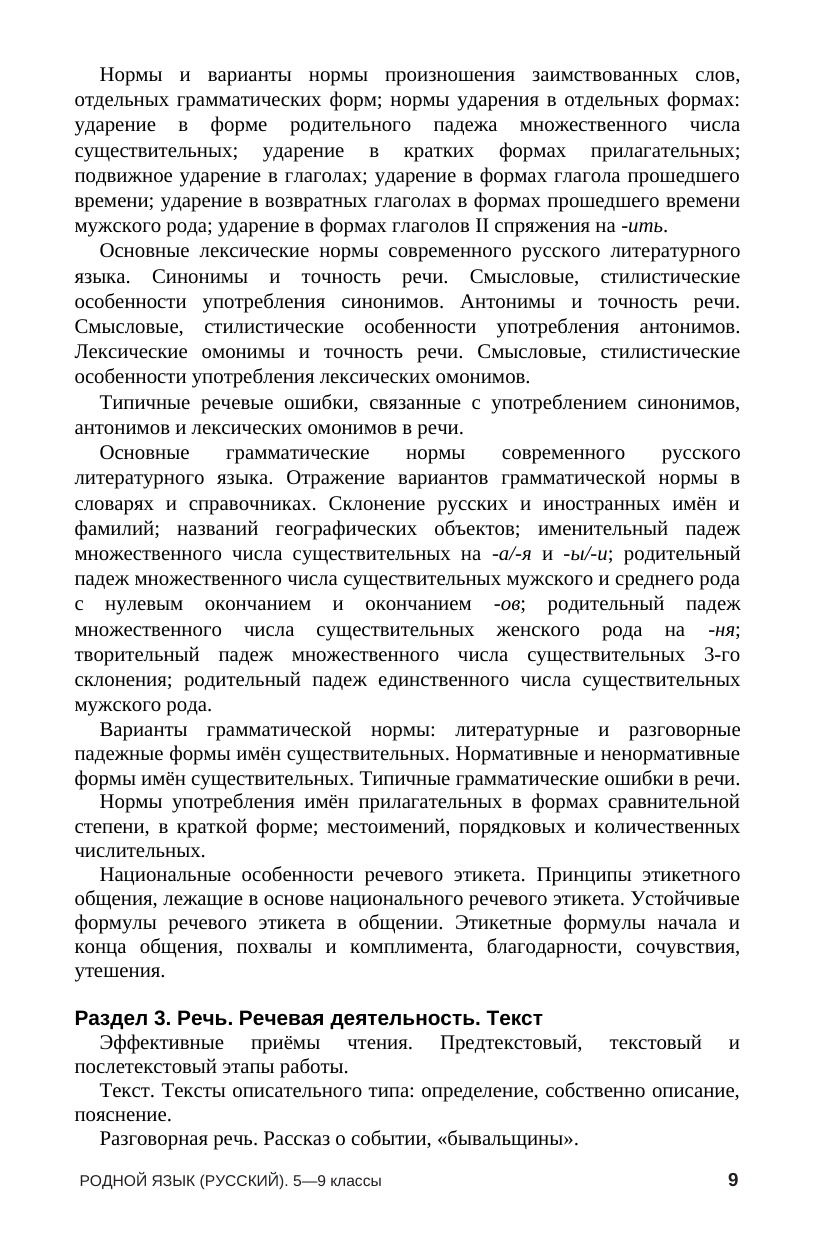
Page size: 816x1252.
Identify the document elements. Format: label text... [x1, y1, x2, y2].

text Национальные особенности речевого этикета. Принципы этикетного общения, лежащие в основе национального речевого этикета. Устойчивые формулы речевого этикета в общении. Этикетные формулы начала и конца общения, похвалы и комплимента, благодарности, сочувствия, утешения. [74, 862, 741, 982]
text Раздел 3. Речь. Речевая деятельность. Текст [74, 1006, 741, 1030]
text Эффективные приёмы чтения. Предтекстовый, текстовый и послетекстовый этапы работы. [74, 1030, 741, 1078]
text Нормы употребления имён прилагательных в формах сравнительной степени, в краткой форме; местоимений, порядковых и количественных числительных. [74, 789, 741, 862]
text Основные лексические нормы современного русского литературного языка. Синонимы и точность речи. Смысловые, стилистические особенности употребления синонимов. Антонимы и точность речи. Смысловые, стилистические особенности употребления антонимов. Лексические омонимы и точность речи. Смысловые, стилистические особенности употребления лексических омонимов. [74, 238, 741, 388]
text Нормы и варианты нормы произношения заимствованных слов, отдельных грамматических форм; нормы ударения в отдельных формах: ударение в форме родительного падежа множественного числа существительных; ударение в кратких формах прилагательных; подвижное ударение в глаголах; ударение в формах глагола прошедшего времени; ударение в возвратных глаголах в формах прошедшего времени мужского рода; ударение в формах глаголов II спряжения на -ить. [74, 62, 741, 237]
text Варианты грамматической нормы: литературные и разговорные падежные формы имён существительных. Нормативные и ненормативные формы имён существительных. Типичные грамматические ошибки в речи. [74, 717, 741, 789]
text Основные грамматические нормы современного русского литературного языка. Отражение вариантов грамматической нормы в словарях и справочниках. Склонение русских и иностранных имён и фамилий; названий географических объектов; именительный падеж множественного числа существительных на -а/-я и -ы/-и; родительный падеж множественного числа существительных мужского и среднего рода с нулевым окончанием и окончанием -ов; родительный падеж множественного числа существительных женского рода на -ня; творительный падеж множественного числа существительных 3-го склонения; родительный падеж единственного числа существительных мужского рода. [74, 440, 741, 716]
text Текст. Тексты описательного типа: определение, собственно описание, пояснение. [74, 1078, 741, 1126]
text Разговорная речь. Рассказ о событии, «бывальщины». [74, 1126, 741, 1150]
text Типичные речевые ошибки, связанные с употреблением синонимов, антонимов и лексических омонимов в речи. [74, 389, 741, 439]
